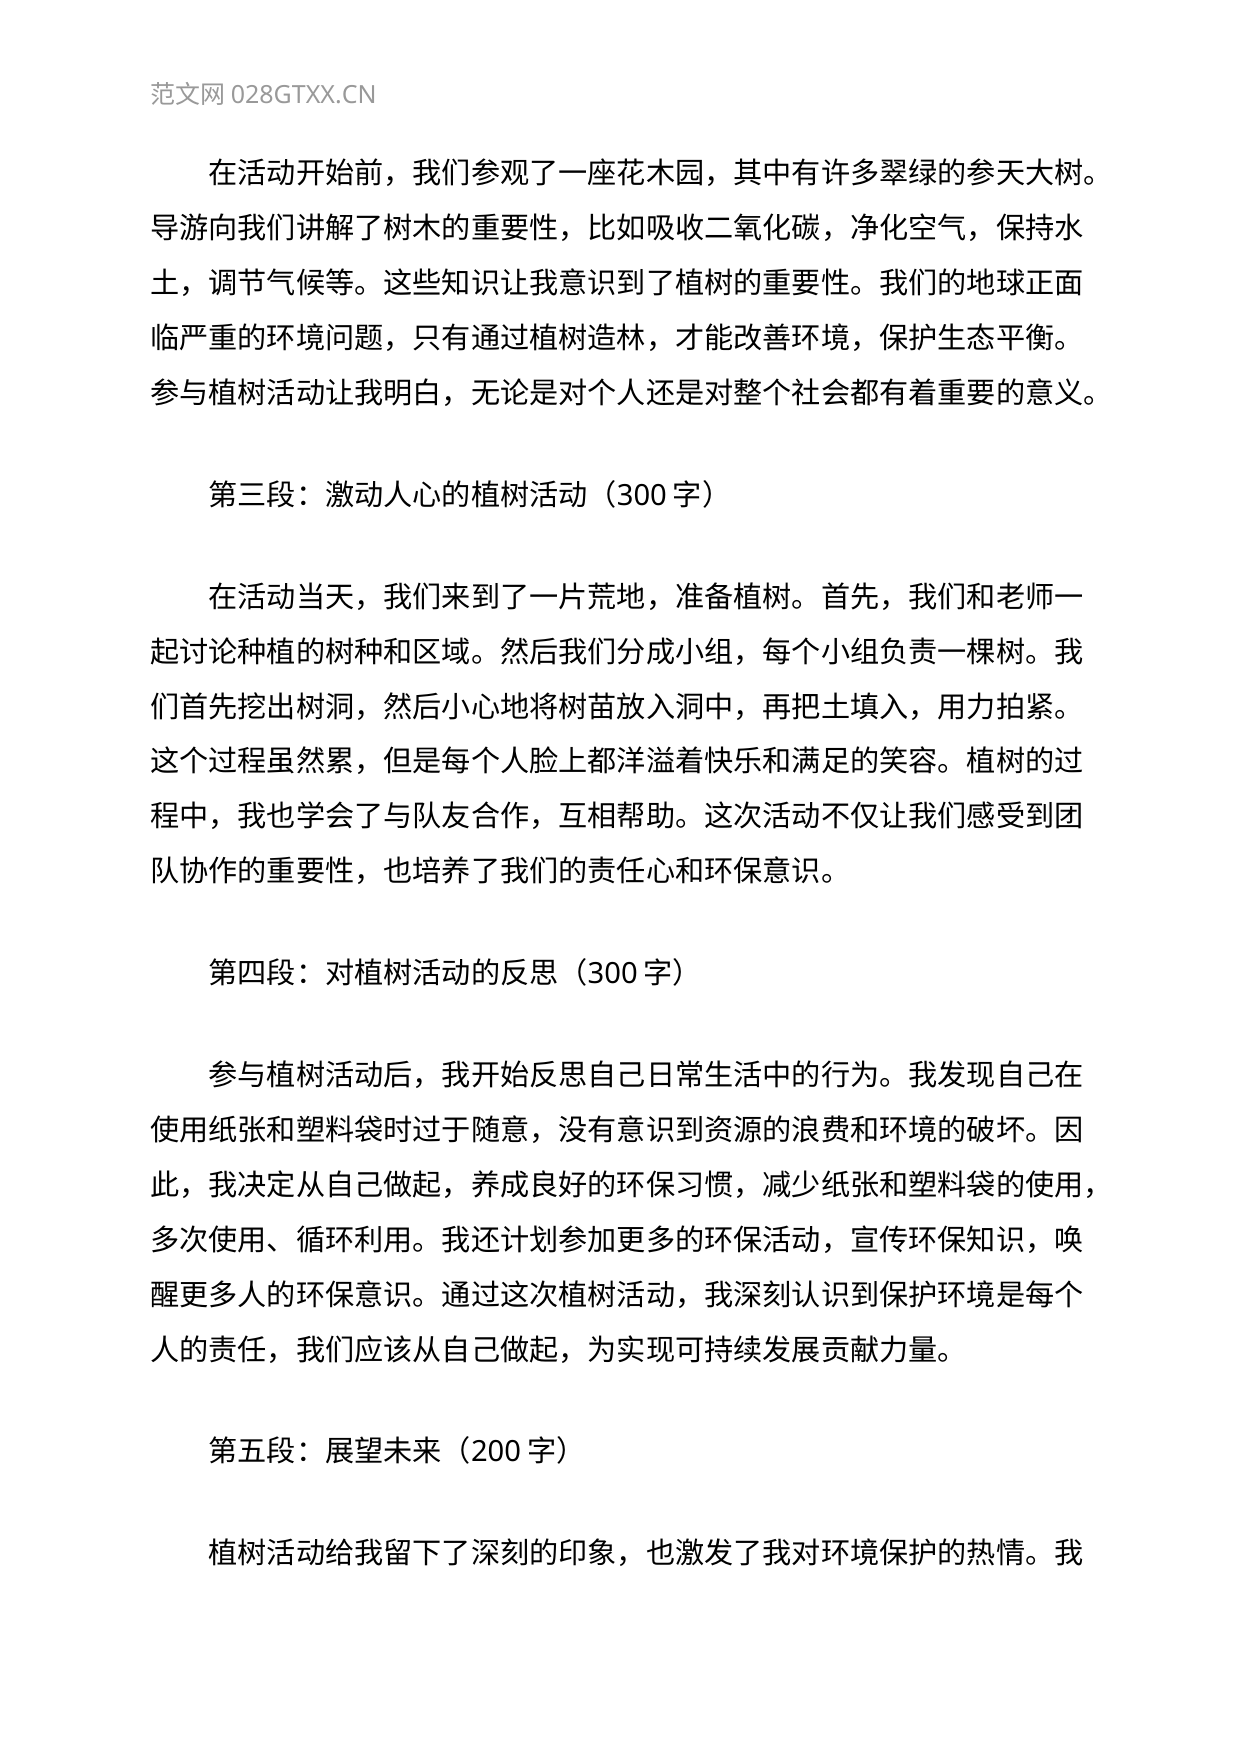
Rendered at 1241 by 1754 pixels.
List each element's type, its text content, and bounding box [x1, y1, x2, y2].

text 在活动开始前，我们参观了一座花木园，其中有许多翠绿的参天大树。导游向我们讲解了树木的重要性，比如吸收二氧化碳，净化空气，保持水土，调节气候等。这些知识让我意识到了植树的重要性。我们的地球正面临严重的环境问题，只有通过植树造林，才能改善环境，保护生态平衡。参与植树活动让我明白，无论是对个人还是对整个社会都有着重要的意义。 [150, 150, 1090, 412]
text 第五段：展望未来（200字） [150, 1428, 1090, 1470]
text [150, 1530, 1090, 1572]
text 第四段：对植树活动的反思（300字） [150, 949, 1090, 992]
text 参与植树活动后，我开始反思自己日常生活中的行为。我发现自己在使用纸张和塑料袋时过于随意，没有意识到资源的浪费和环境的破坏。因此，我决定从自己做起，养成良好的环保习惯，减少纸张和塑料袋的使用，多次使用、循环利用。我还计划参加更多的环保活动，宣传环保知识，唤醒更多人的环保意识。通过这次植树活动，我深刻认识到保护环境是每个人的责任，我们应该从自己做起，为实现可持续发展贡献力量。 [150, 1052, 1090, 1368]
text 在活动当天，我们来到了一片荒地，准备植树。首先，我们和老师一起讨论种植的树种和区域。然后我们分成小组，每个小组负责一棵树。我们首先挖出树洞，然后小心地将树苗放入洞中，再把土填入，用力拍紧。这个过程虽然累，但是每个人脸上都洋溢着快乐和满足的笑容。植树的过程中，我也学会了与队友合作，互相帮助。这次活动不仅让我们感受到团队协作的重要性，也培养了我们的责任心和环保意识。 [150, 573, 1090, 890]
text 第三段：激动人心的植树活动（300字） [150, 471, 1090, 514]
